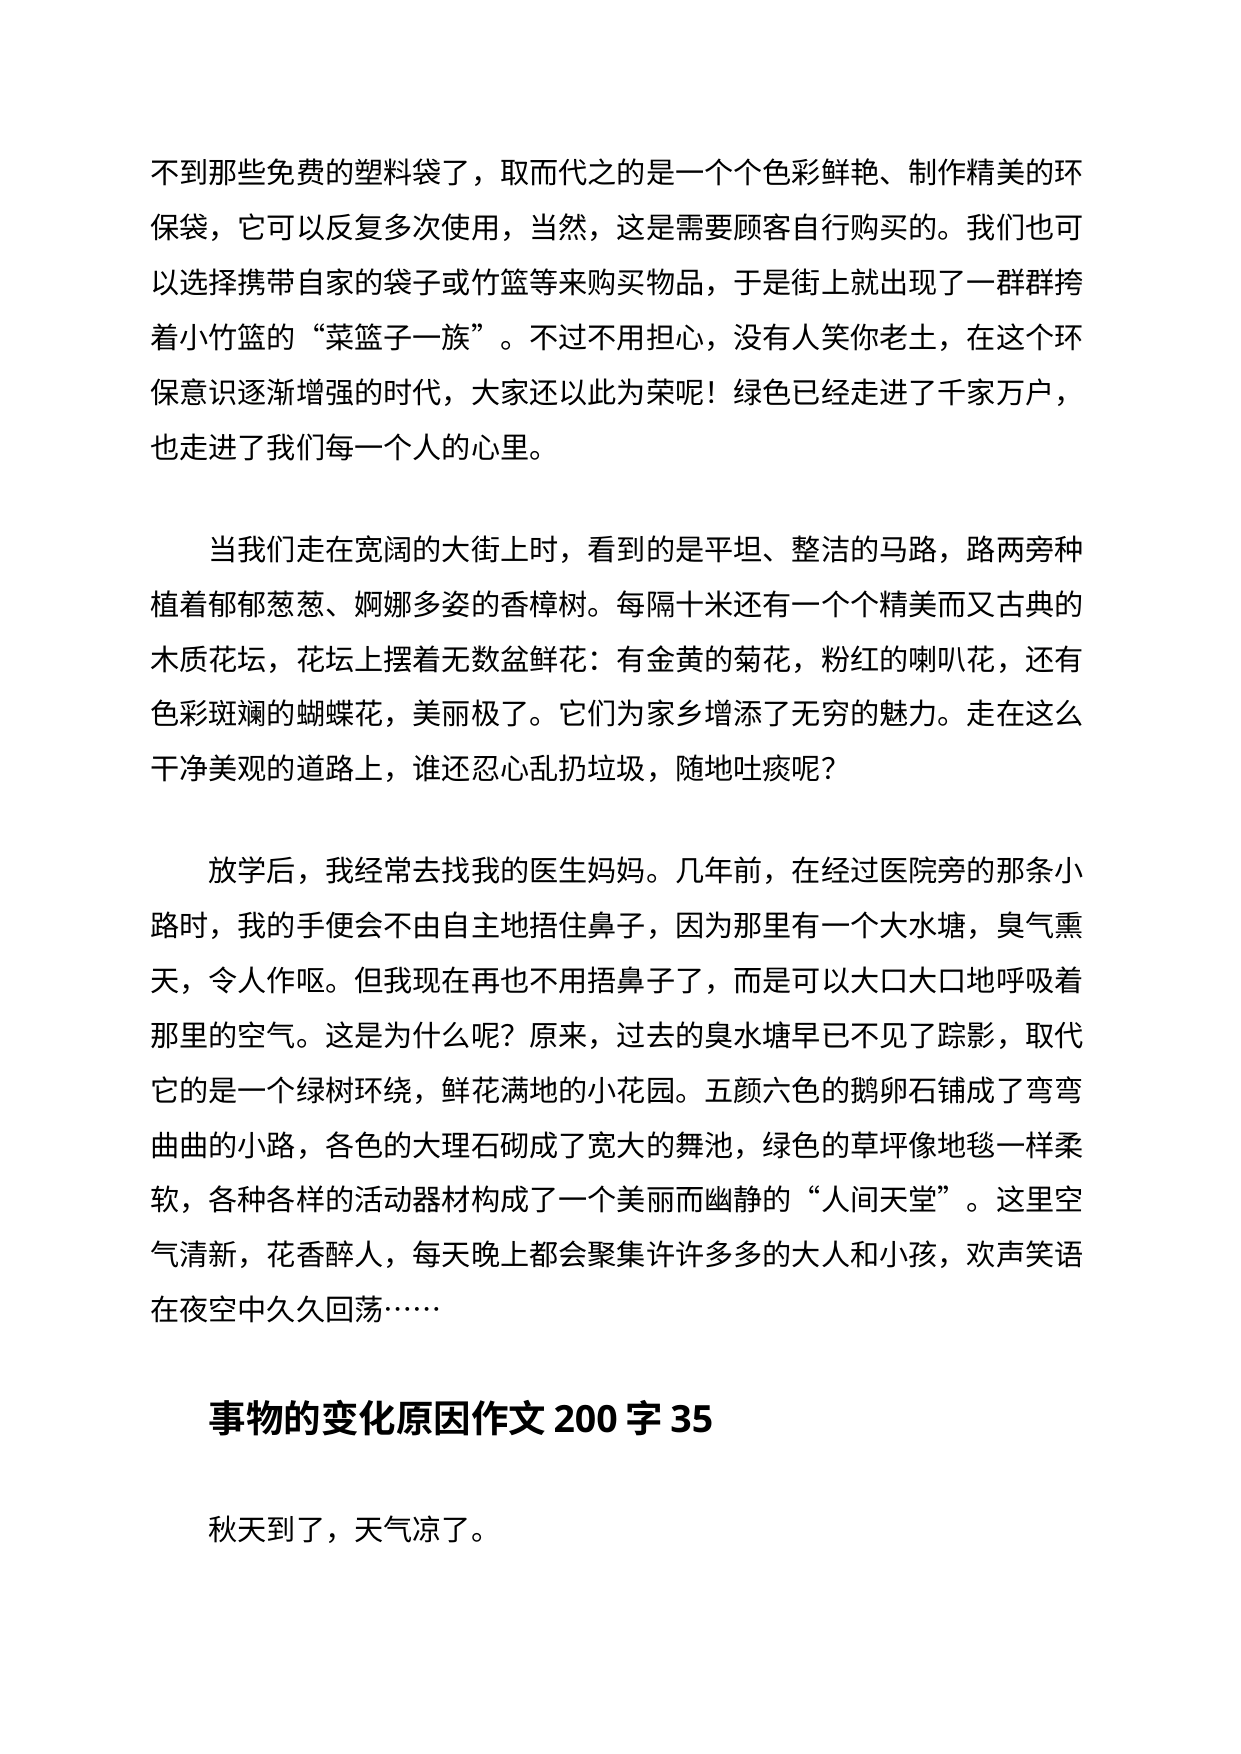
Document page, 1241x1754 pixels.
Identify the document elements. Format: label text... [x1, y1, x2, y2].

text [150, 150, 1090, 467]
text 当我们走在宽阔的大街上时，看到的是平坦、整洁的马路，路两旁种植着郁郁葱葱、婀娜多姿的香樟树。每隔十米还有一个个精美而又古典的木质花坛，花坛上摆着无数盆鲜花：有金黄的菊花，粉红的喇叭花，还有色彩斑斓的蝴蝶花，美丽极了。它们为家乡增添了无穷的魅力。走在这么干净美观的道路上，谁还忍心乱扔垃圾，随地吐痰呢？ [150, 526, 1090, 788]
text 放学后，我经常去找我的医生妈妈。几年前，在经过医院旁的那条小路时，我的手便会不由自主地捂住鼻子，因为那里有一个大水塘，臭气熏天，令人作呕。但我现在再也不用捂鼻子了，而是可以大口大口地呼吸着那里的空气。这是为什么呢？原来，过去的臭水塘早已不见了踪影，取代它的是一个绿树环绕，鲜花满地的小花园。五颜六色的鹅卵石铺成了弯弯曲曲的小路，各色的大理石砌成了宽大的舞池，绿色的草坪像地毯一样柔软，各种各样的活动器材构成了一个美丽而幽静的“人间天堂”。这里空气清新，花香醉人，每天晚上都会聚集许许多多的大人和小孩，欢声笑语在夜空中久久回荡…… [150, 848, 1090, 1329]
text 秋天到了，天气凉了。 [150, 1506, 1090, 1548]
text 事物的变化原因作文200字35 [150, 1388, 1090, 1443]
